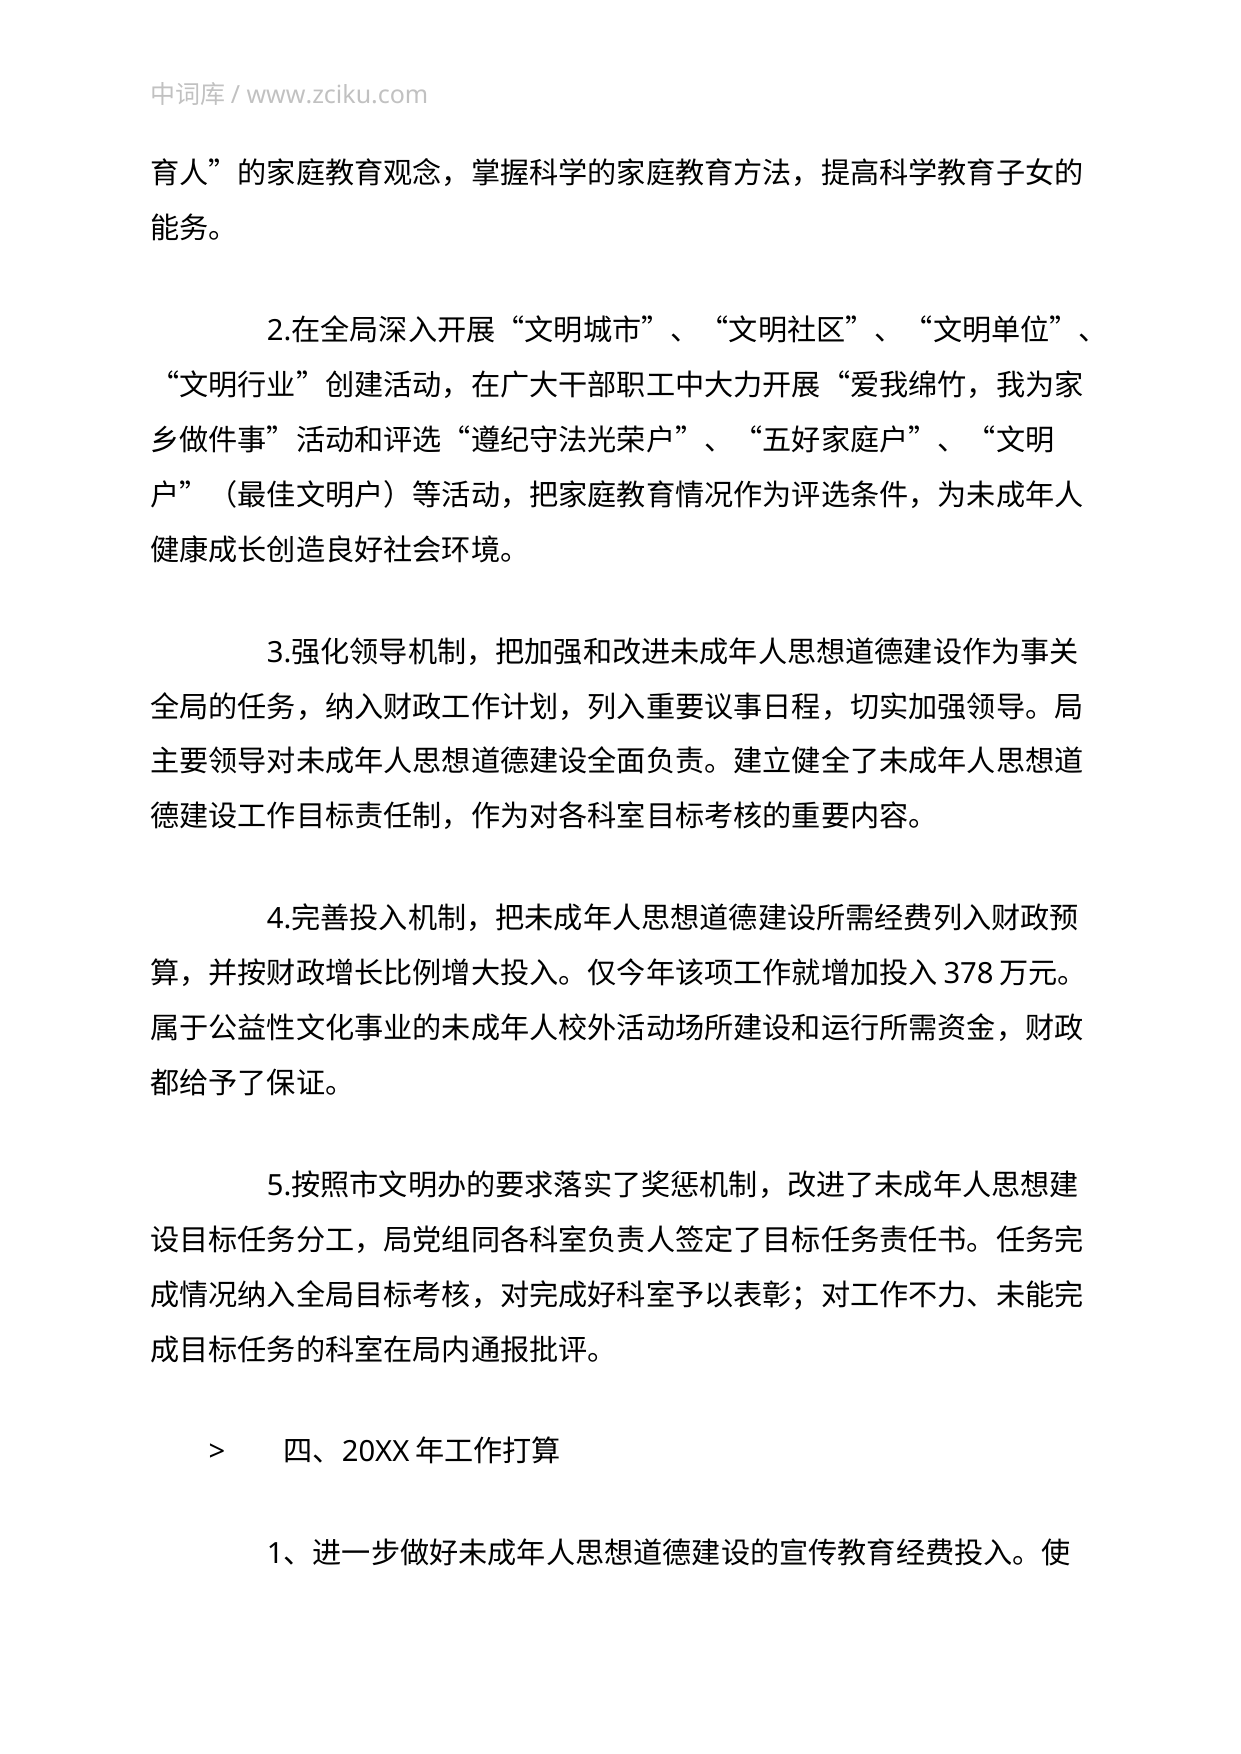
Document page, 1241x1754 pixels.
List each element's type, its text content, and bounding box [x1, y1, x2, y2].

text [150, 1530, 1090, 1572]
text 4.完善投入机制，把未成年人思想道德建设所需经费列入财政预算，并按财政增长比例增大投入。仅今年该项工作就增加投入378万元。属于公益性文化事业的未成年人校外活动场所建设和运行所需资金，财政都给予了保证。 [150, 895, 1090, 1102]
text 3.强化领导机制，把加强和改进未成年人思想道德建设作为事关全局的任务，纳入财政工作计划，列入重要议事日程，切实加强领导。局主要领导对未成年人思想道德建设全面负责。建立健全了未成年人思想道德建设工作目标责任制，作为对各科室目标考核的重要内容。 [150, 628, 1090, 835]
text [150, 150, 1090, 247]
text 2.在全局深入开展“文明城市”、“文明社区”、“文明单位”、“文明行业”创建活动，在广大干部职工中大力开展“爱我绵竹，我为家乡做件事”活动和评选“遵纪守法光荣户”、“五好家庭户”、“文明户”（最佳文明户）等活动，把家庭教育情况作为评选条件，为未成年人健康成长创造良好社会环境。 [150, 307, 1090, 569]
text 5.按照市文明办的要求落实了奖惩机制，改进了未成年人思想建设目标任务分工，局党组同各科室负责人签定了目标任务责任书。任务完成情况纳入全局目标考核，对完成好科室予以表彰；对工作不力、未能完成目标任务的科室在局内通报批评。 [150, 1161, 1090, 1368]
text > 四、20XX年工作打算 [150, 1428, 1090, 1470]
